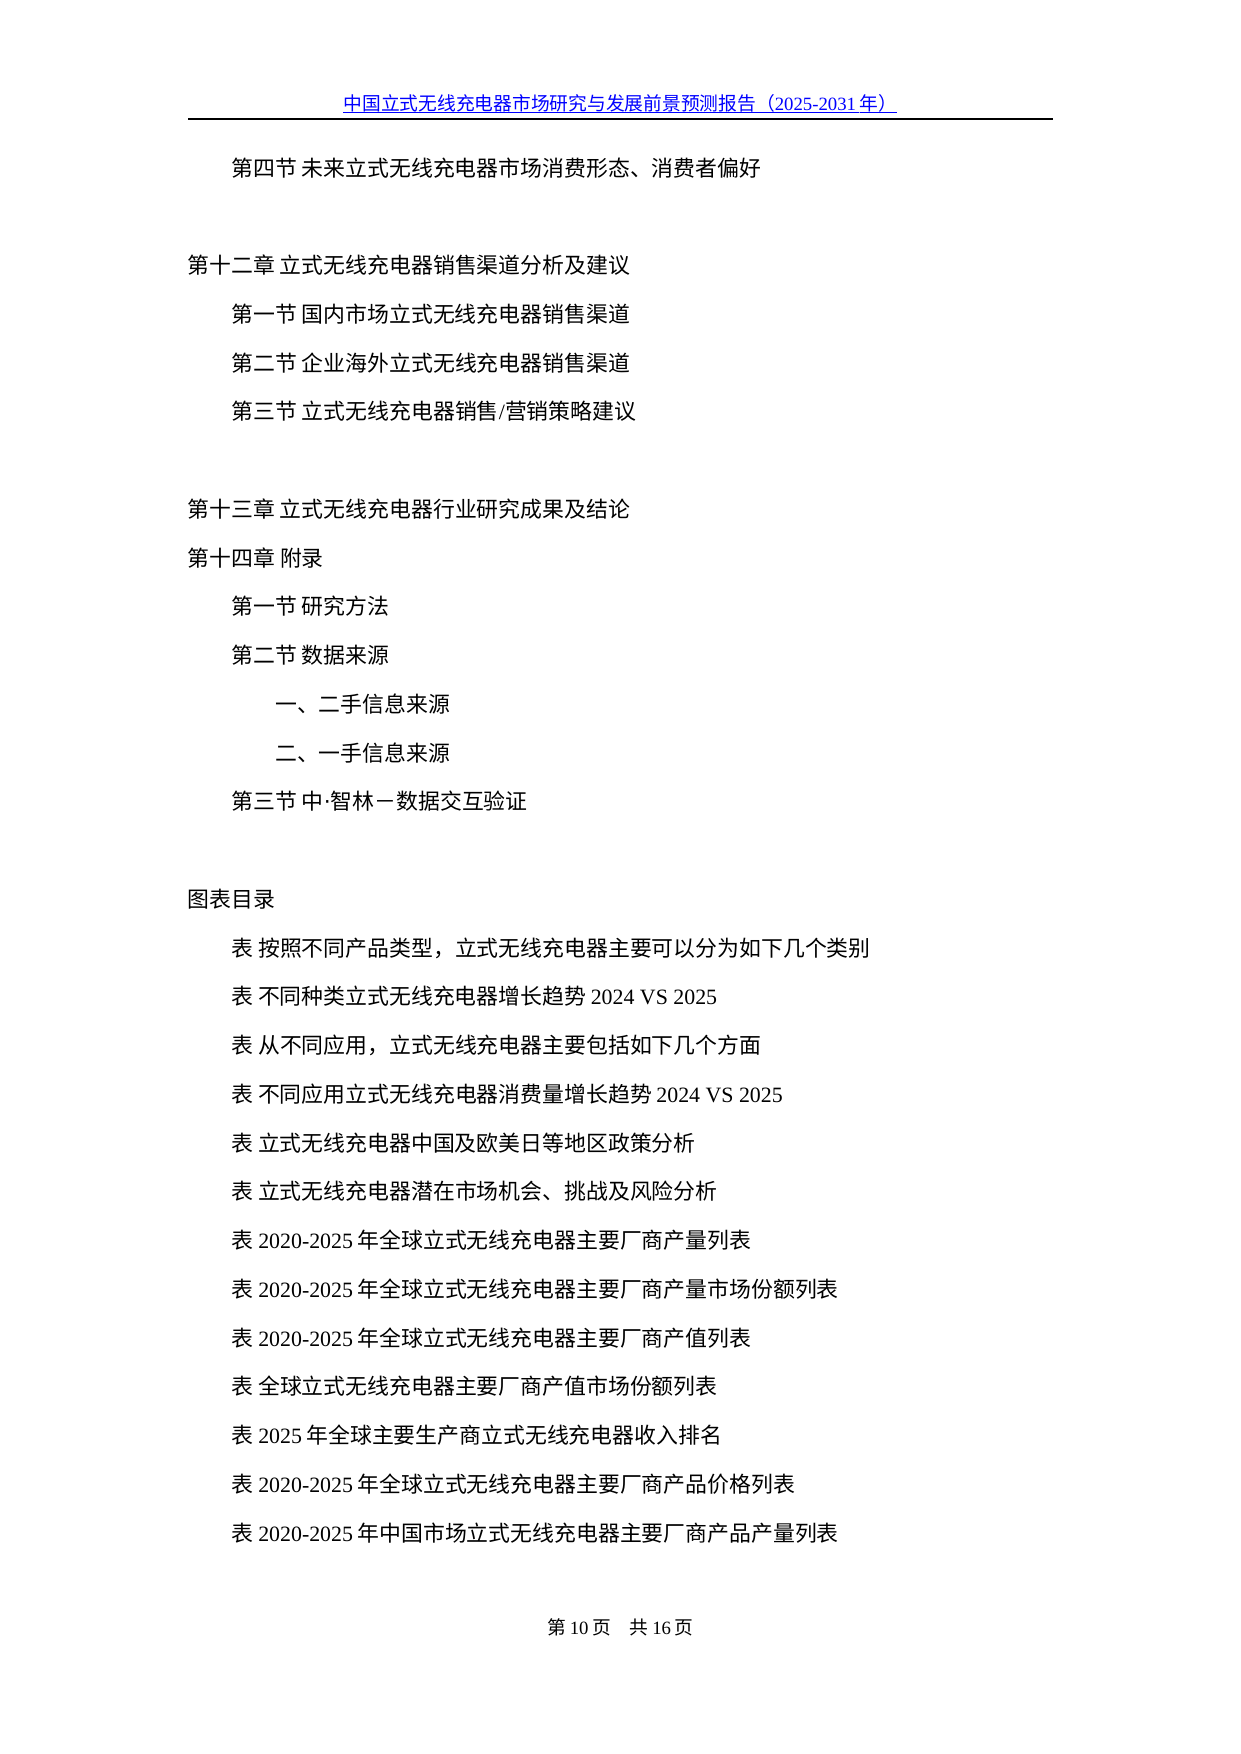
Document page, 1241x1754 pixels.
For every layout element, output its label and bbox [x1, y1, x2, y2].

text [187, 150, 1053, 1548]
